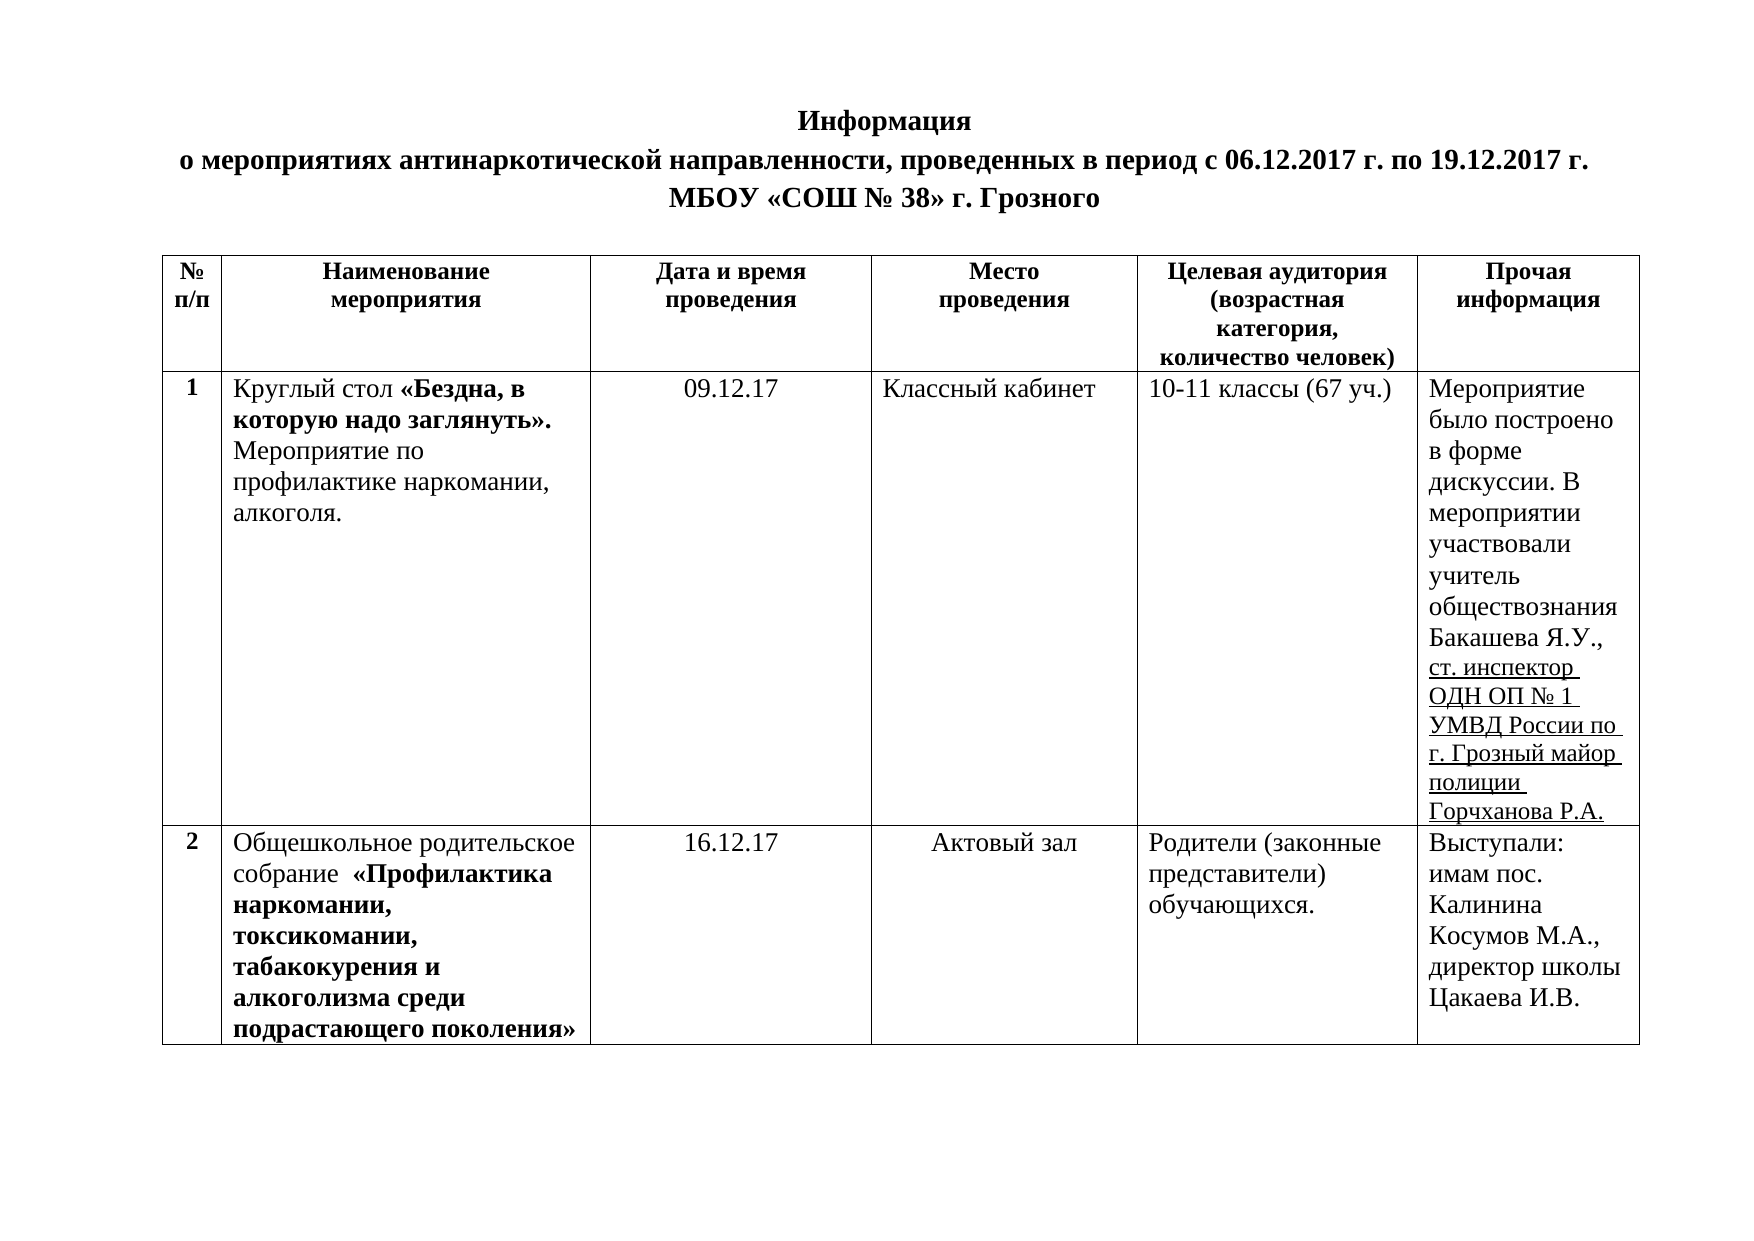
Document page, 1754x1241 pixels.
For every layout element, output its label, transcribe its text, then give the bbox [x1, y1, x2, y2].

table_cell 2 [163, 826, 221, 1044]
table_cell Выступали: имам пос. Калинина Косумов М.А., директор школы Цакаева И.В. [1418, 826, 1639, 1044]
table_header № п/п [163, 256, 221, 371]
table_cell 16.12.17 [591, 826, 871, 1044]
table_cell Актовый зал [872, 826, 1137, 1044]
table_cell Родители (законные представители) обучающихся. [1138, 826, 1417, 1044]
table_cell Общешкольное родительское собрание «Профилактика наркомании, токсикомании, табакокурения и алкоголизма среди подрастающего поколения» [222, 826, 590, 1044]
table_header Прочая информация [1418, 256, 1639, 371]
table_header Наименование мероприятия [222, 256, 590, 371]
text Информация [118, 103, 1651, 137]
table_header Дата и время проведения [591, 256, 871, 371]
text о мероприятиях антинаркотической направленности, проведенных в период с 06.12.2017 г. по 19.12.2017 г. [118, 142, 1651, 176]
table_header Место проведения [872, 256, 1137, 371]
table_cell 1 [163, 372, 221, 825]
table_cell Круглый стол «Бездна, в которую надо заглянуть». Мероприятие по профилактике наркомании, алкоголя. [222, 372, 590, 825]
table_cell 10-11 классы (67 уч.) [1138, 372, 1417, 825]
text МБОУ «СОШ № 38» г. Грозного [118, 181, 1651, 214]
table_cell 09.12.17 [591, 372, 871, 825]
table_cell Классный кабинет [872, 372, 1137, 825]
table_cell Мероприятие было построено в форме дискуссии. В мероприятии участвовали учитель обществознания Бакашева Я.У., ст. инспектор ОДН ОП № 1 УМВД России по г. Грозный майор полиции Горчханова Р.А. [1418, 372, 1639, 825]
table_header Целевая аудитория (возрастная категория, количество человек) [1138, 256, 1417, 371]
